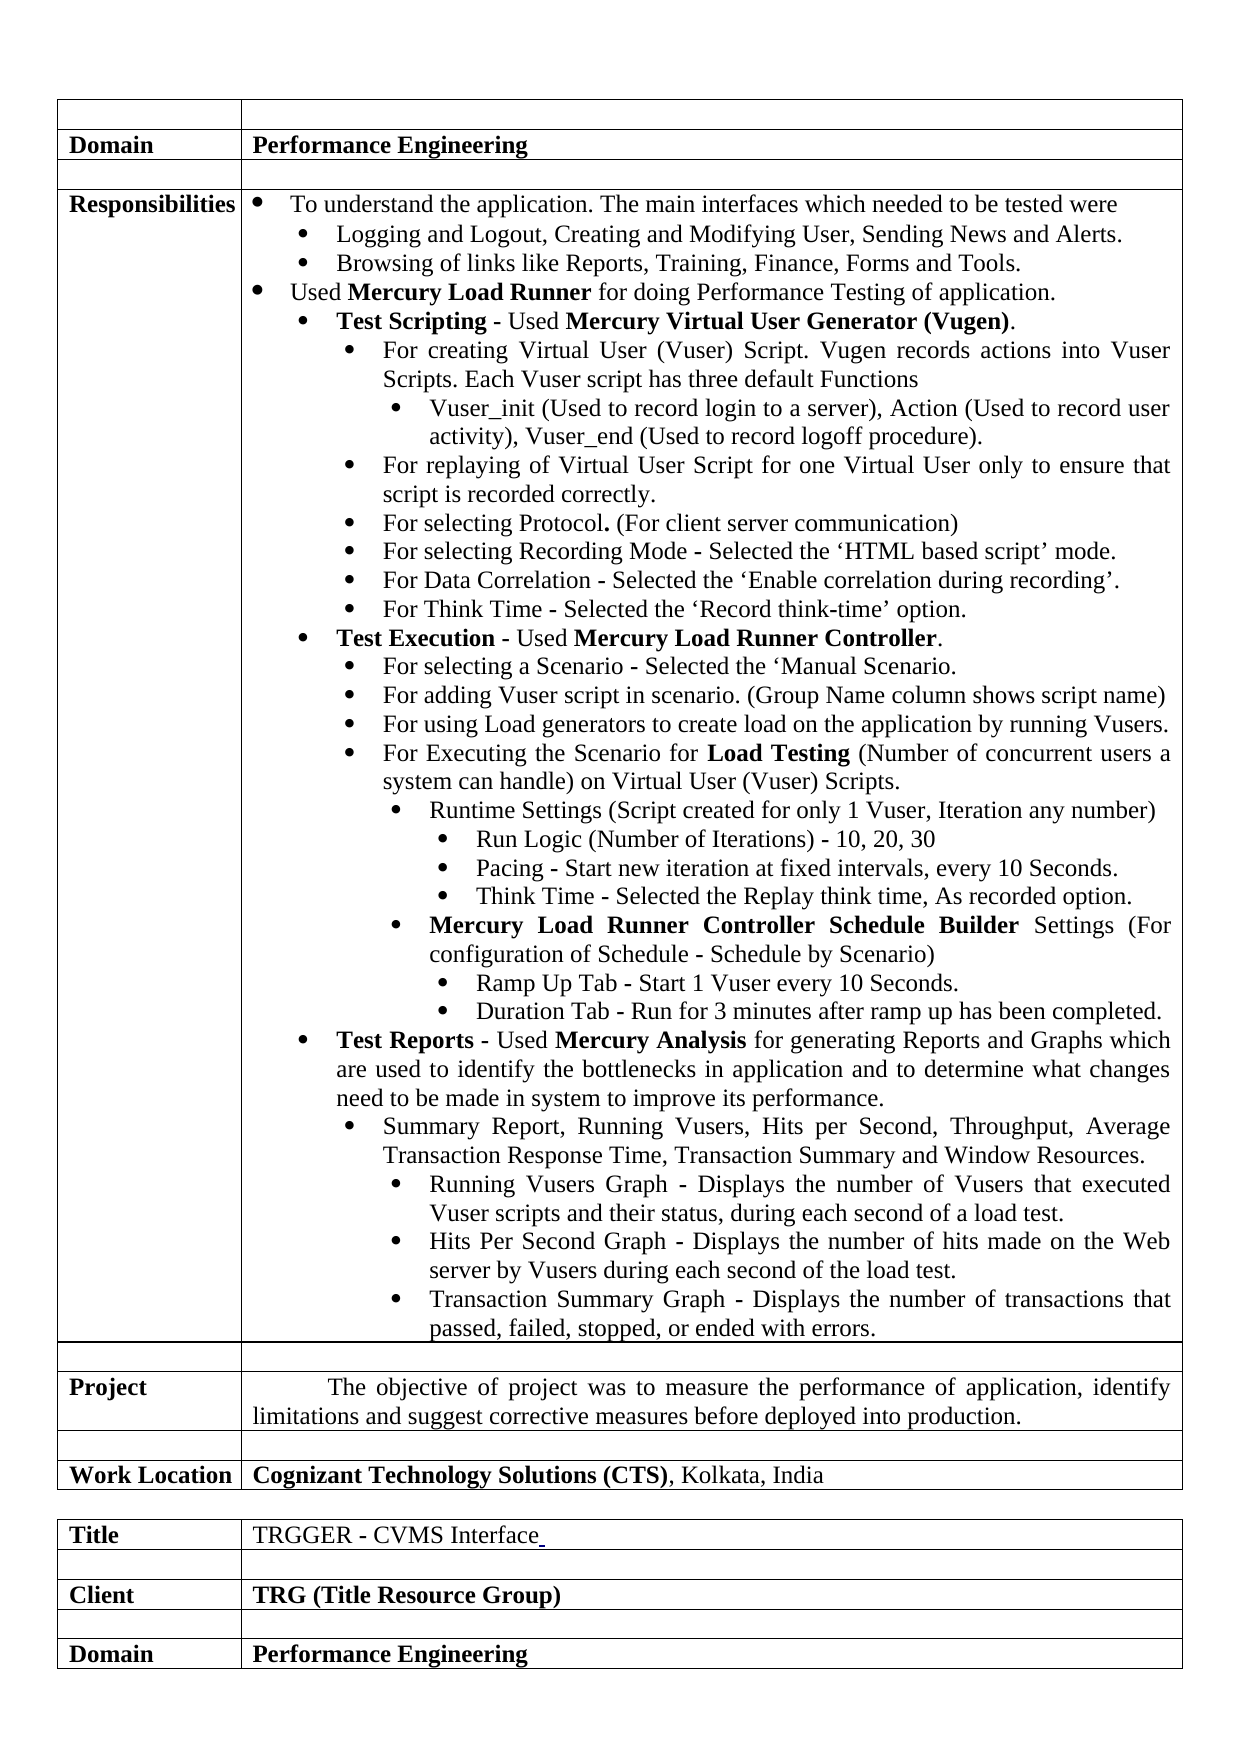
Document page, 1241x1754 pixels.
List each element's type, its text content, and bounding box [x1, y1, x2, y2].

table_cell Domain [58, 130, 241, 159]
table_cell The objective of project was to measure the performance of application, identify limitations and suggest corrective measures before deployed into production. [242, 1372, 1182, 1430]
table_header Title [58, 1520, 241, 1549]
table_cell [242, 1610, 1182, 1638]
table_cell [242, 100, 1182, 129]
table_cell Domain [58, 1639, 241, 1668]
table_cell [242, 160, 1182, 188]
table_cell To understand the application. The main interfaces which needed to be tested were Logging and Logout, Creating and Modifying User, Sending News and Alerts. Browsing of links like Reports, Training, Finance, Forms and Tools. Used Mercury Load Runner for doing Performance Testing of application. Test Scripting - Used Mercury Virtual User Generator (Vugen). For creating Virtual User (Vuser) Script. Vugen records actions into Vuser Scripts. Each Vuser script has three default Functions Vuser_init (Used to record login to a server), Action (Used to record user activity), Vuser_end (Used to record logoff procedure). For replaying of Virtual User Script for one Virtual User only to ensure that script is recorded correctly. For selecting Protocol. (For client server communication) For selecting Recording Mode - Selected the ‘HTML based script’ mode. For Data Correlation - Selected the ‘Enable correlation during recording’. For Think Time - Selected the ‘Record think-time’ option. Test Execution - Used Mercury Load Runner Controller. For selecting a Scenario - Selected the ‘Manual Scenario. For adding Vuser script in scenario. (Group Name column shows script name) For using Load generators to create load on the application by running Vusers. For Executing the Scenario for Load Testing (Number of concurrent users a system can handle) on Virtual User (Vuser) Scripts. Runtime Settings (Script created for only 1 Vuser, Iteration any number) Run Logic (Number of Iterations) - 10, 20, 30 Pacing - Start new iteration at fixed intervals, every 10 Seconds. Think Time - Selected the Replay think time, As recorded option. Mercury Load Runner Controller Schedule Builder Settings (For configuration of Schedule - Schedule by Scenario) Ramp Up Tab - Start 1 Vuser every 10 Seconds. Duration Tab - Run for 3 minutes after ramp up has been completed. Test Reports - Used Mercury Analysis for generating Reports and Graphs which are used to identify the bottlenecks in application and to determine what changes need to be made in system to improve its performance. Summary Report, Running Vusers, Hits per Second, Throughput, Average Transaction Response Time, Transaction Summary and Window Resources. Running Vusers Graph - Displays the number of Vusers that executed Vuser scripts and their status, during each second of a load test. Hits Per Second Graph - Displays the number of hits made on the Web server by Vusers during each second of the load test. Transaction Summary Graph - Displays the number of transactions that passed, failed, stopped, or ended with errors. [242, 190, 1182, 1341]
table_cell Work Location [58, 1461, 241, 1489]
table_cell [58, 1550, 241, 1579]
table_header TRGGER - CVMS Interface [242, 1520, 1182, 1549]
table_cell Client [58, 1580, 241, 1608]
table_cell [242, 1431, 1182, 1459]
table_cell [58, 1343, 241, 1371]
table_cell Responsibilities [58, 190, 241, 1341]
table_cell [58, 100, 241, 129]
table_cell [242, 1343, 1182, 1371]
table_cell Performance Engineering [242, 1639, 1182, 1668]
table_cell [58, 160, 241, 188]
table_cell [58, 1610, 241, 1638]
table_cell TRG (Title Resource Group) [242, 1580, 1182, 1608]
table_cell Project [58, 1372, 241, 1430]
table_cell Cognizant Technology Solutions (CTS), Kolkata, India [242, 1461, 1182, 1489]
table_cell [242, 1550, 1182, 1579]
table_cell [58, 1431, 241, 1459]
table_cell Performance Engineering [242, 130, 1182, 159]
